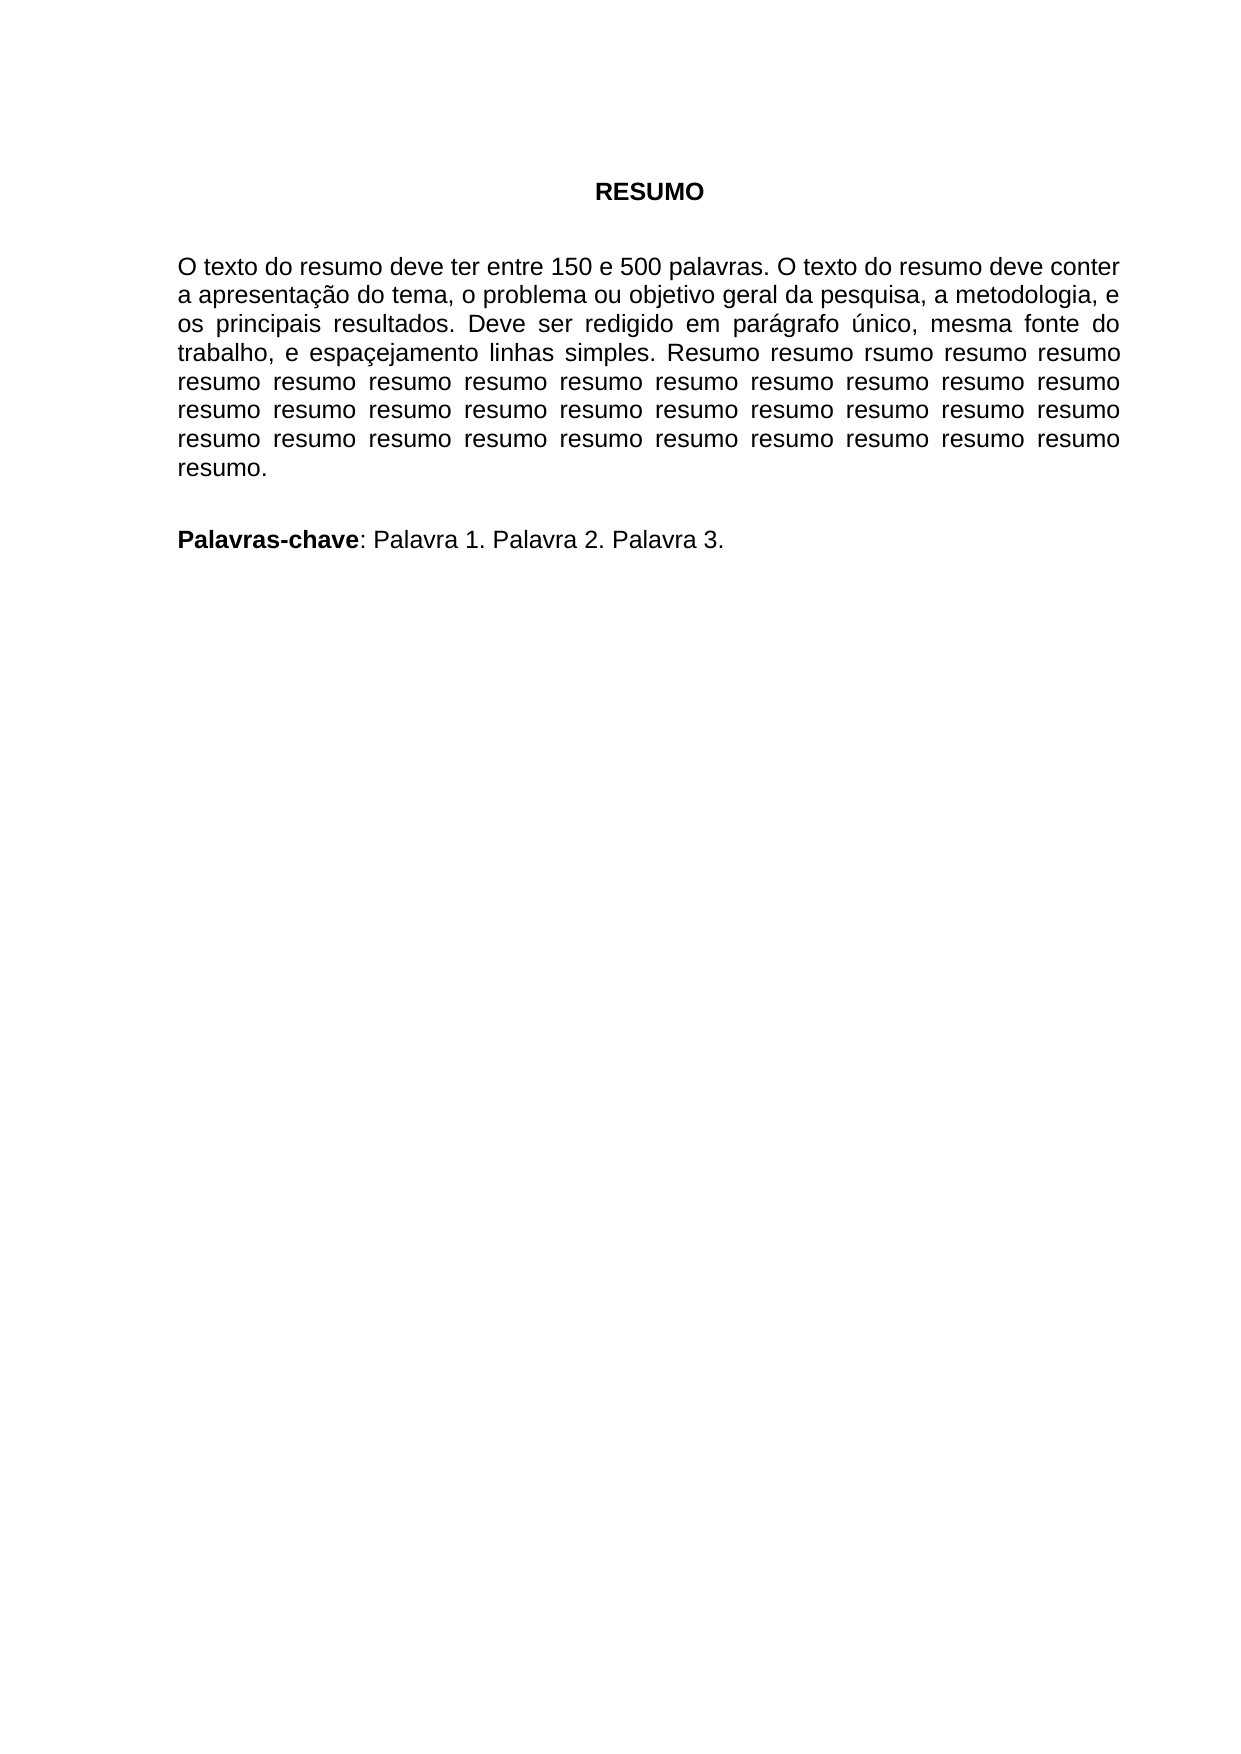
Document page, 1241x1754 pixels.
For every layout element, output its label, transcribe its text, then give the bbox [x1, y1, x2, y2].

text resumo [177, 177, 1122, 206]
text Palavras-chave: Palavra 1. Palavra 2. Palavra 3. [177, 525, 1122, 553]
text O texto do resumo deve ter entre 150 e 500 palavras. O texto do resumo deve conter a apresentação do tema, o problema ou objetivo geral da pesquisa, a metodologia, e os principais resultados. Deve ser redigido em parágrafo único, mesma fonte do trabalho, e espaçejamento linhas simples. Resumo resumo rsumo resumo resumo resumo resumo resumo resumo resumo resumo resumo resumo resumo resumo resumo resumo resumo resumo resumo resumo resumo resumo resumo resumo resumo resumo resumo resumo resumo resumo resumo resumo resumo resumo resumo. [177, 252, 1122, 482]
